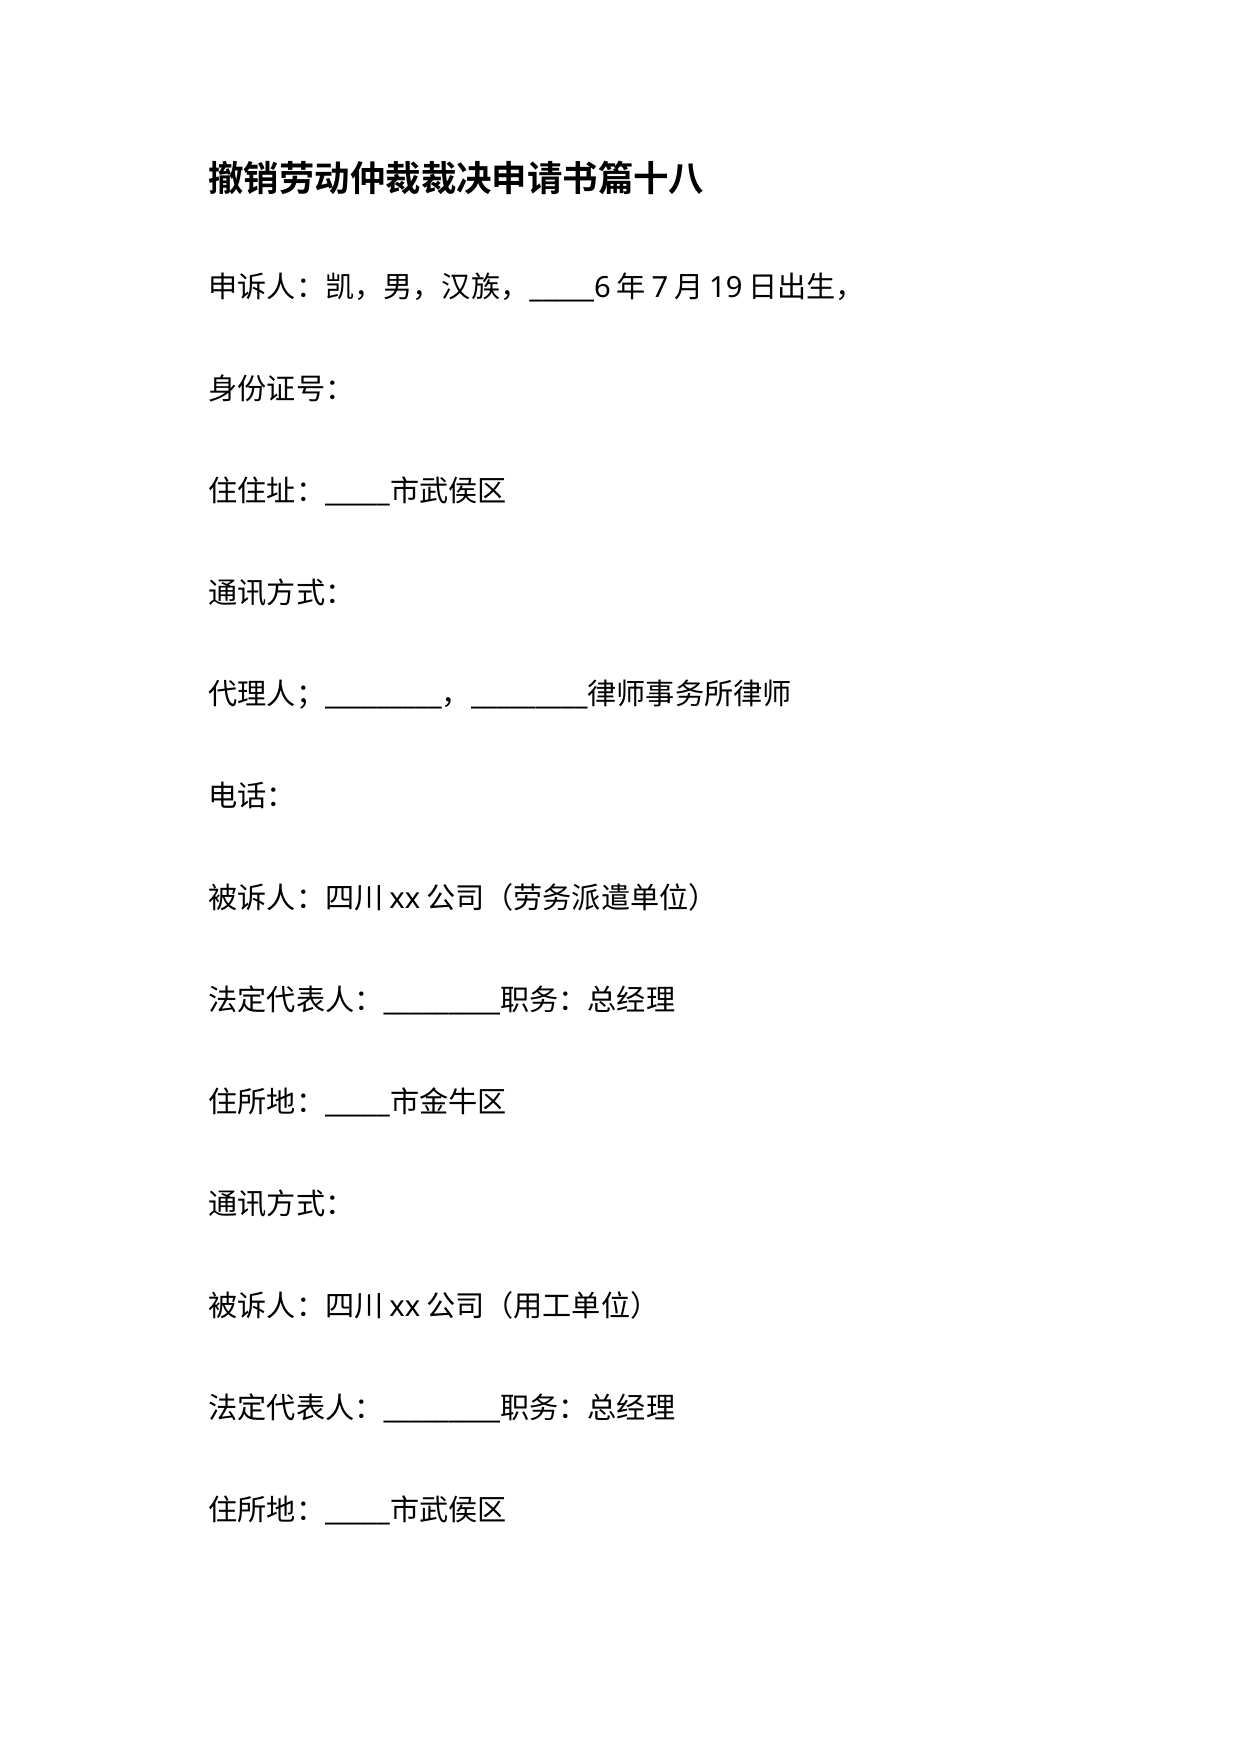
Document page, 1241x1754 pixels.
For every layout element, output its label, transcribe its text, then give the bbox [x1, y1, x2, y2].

text 身份证号： [150, 365, 1090, 408]
text 法定代表人：_________职务：总经理 [150, 1384, 1090, 1427]
text 通讯方式： [150, 1181, 1090, 1223]
text 住所地：_____市武侯区 [150, 1486, 1090, 1529]
text 被诉人：四川xx公司（用工单位） [150, 1282, 1090, 1325]
text 代理人；_________，_________律师事务所律师 [150, 671, 1090, 713]
text 撤销劳动仲裁裁决申请书篇十八 [150, 150, 1090, 201]
text 申诉人：凯，男，汉族，_____6年7月19日出生， [150, 263, 1090, 306]
text 住所地：_____市金牛区 [150, 1079, 1090, 1121]
text 法定代表人：_________职务：总经理 [150, 977, 1090, 1019]
text 被诉人：四川xx公司（劳务派遣单位） [150, 875, 1090, 917]
text 电话： [150, 773, 1090, 815]
text 住住址：_____市武侯区 [150, 467, 1090, 509]
text 通讯方式： [150, 569, 1090, 611]
